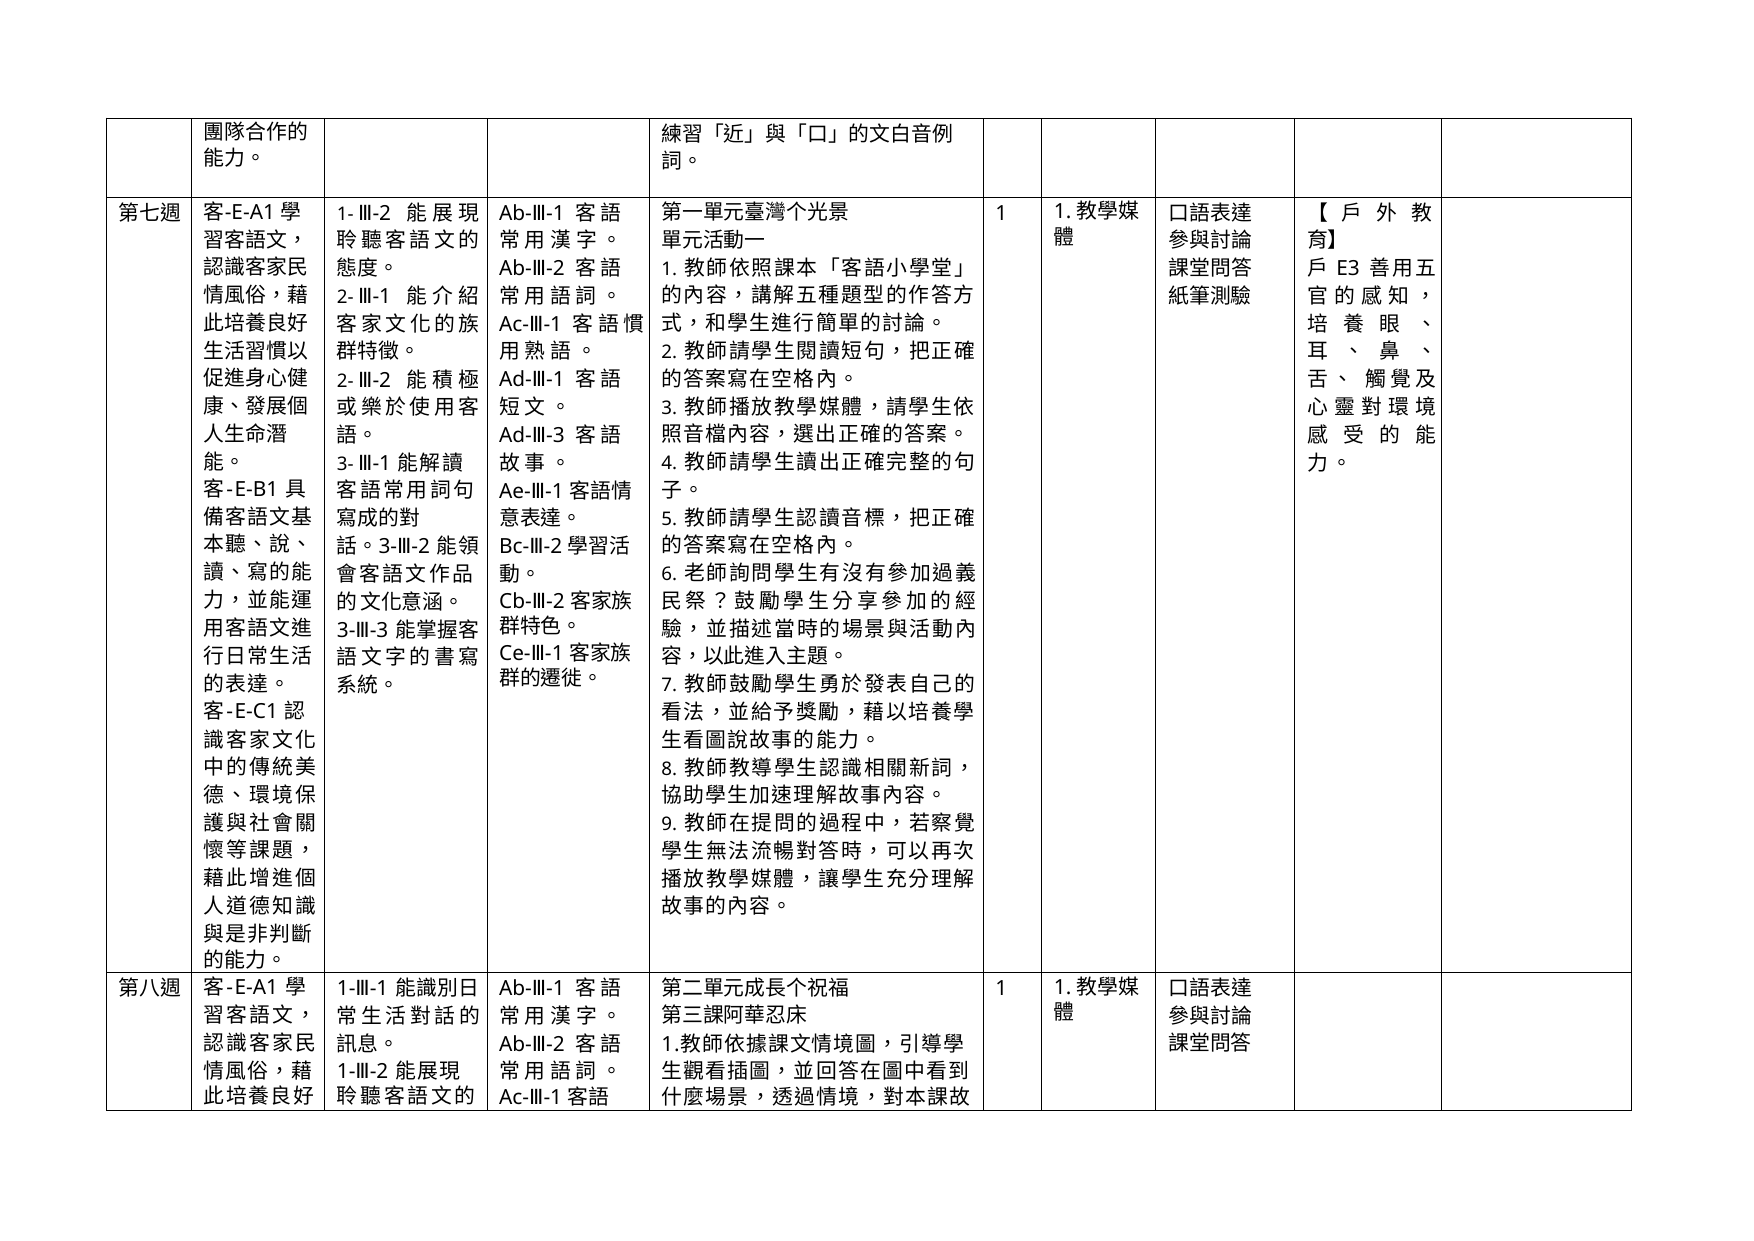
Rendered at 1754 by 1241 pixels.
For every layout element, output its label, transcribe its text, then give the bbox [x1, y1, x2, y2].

table_cell 口語表達參與討論課堂問答紙筆測驗 [1156, 198, 1294, 972]
table_cell Ab-Ⅲ-1 客語常用漢字。 Ab-Ⅲ-2 客語常用語詞。 Ac-Ⅲ-1 客語 [488, 973, 649, 1109]
table_cell 1-Ⅲ-1 能識別日常生活對話的訊息。 1-Ⅲ-2 能展現 聆聽客語文的 [325, 973, 487, 1109]
table_cell Ab-Ⅲ-1 客語常用漢字。 Ab-Ⅲ-2 客語常用語詞。 Ac-Ⅲ-1 客語慣用熟語。 Ad-Ⅲ-1 客語短文。 Ad-Ⅲ-3 客語故事。 Ae-Ⅲ-1 客語情意表達。 Bc-Ⅲ-2 學習活動。 Cb-Ⅲ-2 客家族群特色。 Ce-Ⅲ-1 客家族群的遷徙。 [488, 198, 649, 972]
table_header 練習「近」與「口」的文白音例詞。 [650, 119, 983, 197]
table_cell [1295, 973, 1441, 1109]
table_cell 第七週 [107, 198, 191, 972]
table_header [325, 119, 487, 197]
table_cell 第八週 [107, 973, 191, 1109]
table_cell 第二單元成長个祝福第三課阿華忍床 1.教師依據課文情境圖，引導學生觀看插圖，並回答在圖中看到 什麼場景，透過情境，對本課故 [650, 973, 983, 1109]
table_cell 口語表達參與討論課堂問答 [1156, 973, 1294, 1109]
table_cell 客-E-A1 學 習客語文， 認識客家民情風俗，藉此培養良好生活習慣以促進身心健康、發展個人生命潛能。 客-E-B1 具 備客語文基本聽、說、讀、寫的能力，並能運用客語文進行日常生活的表達。 客-E-C1 認 識客家文化中的傳統美德、環境保護與社會關懷等課題， 藉此增進個人道德知識與是非判斷 的能力。 [192, 198, 324, 972]
table_header [984, 119, 1041, 197]
table_header [107, 119, 191, 197]
table_header [1442, 119, 1631, 197]
table_cell Ⅲ-2 能展現聆聽客語文的態度。 Ⅲ-1 能介紹客家文化的族群特徵。 Ⅲ-2 能積極或樂於使用客語。 Ⅲ-1 能解讀客語常用詞句寫成的對話。3-Ⅲ-2 能領會客語文作品的文化意涵。 3-Ⅲ-3 能掌握客語文字的書寫系統。 [325, 198, 487, 972]
table_cell 1. 教學媒體 [1042, 198, 1155, 972]
table_cell 1 [984, 973, 1041, 1109]
table_header [1295, 119, 1441, 197]
table_cell 客-E-A1 學 習客語文， 認識客家民情風俗，藉 此培養良好 [192, 973, 324, 1109]
table_cell 1. 教學媒體 [1042, 973, 1155, 1109]
table_header [1042, 119, 1155, 197]
table_header 團隊合作的能力。 [192, 119, 324, 197]
table_cell [1442, 973, 1631, 1109]
table_cell 第一單元臺灣个光景單元活動一 教師依照課本「客語小學堂」的內容，講解五種題型的作答方式，和學生進行簡單的討論。 教師請學生閱讀短句，把正確的答案寫在空格內。 教師播放教學媒體，請學生依照音檔內容，選出正確的答案。 教師請學生讀出正確完整的句子。 教師請學生認讀音標，把正確的答案寫在空格內。 老師詢問學生有沒有參加過義民祭？鼓勵學生分享參加的經驗，並描述當時的場景與活動內容，以此進入主題。 教師鼓勵學生勇於發表自己的看法，並給予獎勵，藉以培養學生看圖說故事的能力。 教師教導學生認識相關新詞， 協助學生加速理解故事內容。 教師在提問的過程中，若察覺學生無法流暢對答時，可以再次播放教學媒體，讓學生充分理解故事的內容。 [650, 198, 983, 972]
table_cell 【 戶 外 教育】 戶 E3 善用五官的感知， 培 養 眼 、耳 、 鼻 、舌、 觸覺及心靈對環境感 受 的 能力。 [1295, 198, 1441, 972]
table_header [488, 119, 649, 197]
table_cell [1442, 198, 1631, 972]
table_cell 1 [984, 198, 1041, 972]
table_header [1156, 119, 1294, 197]
